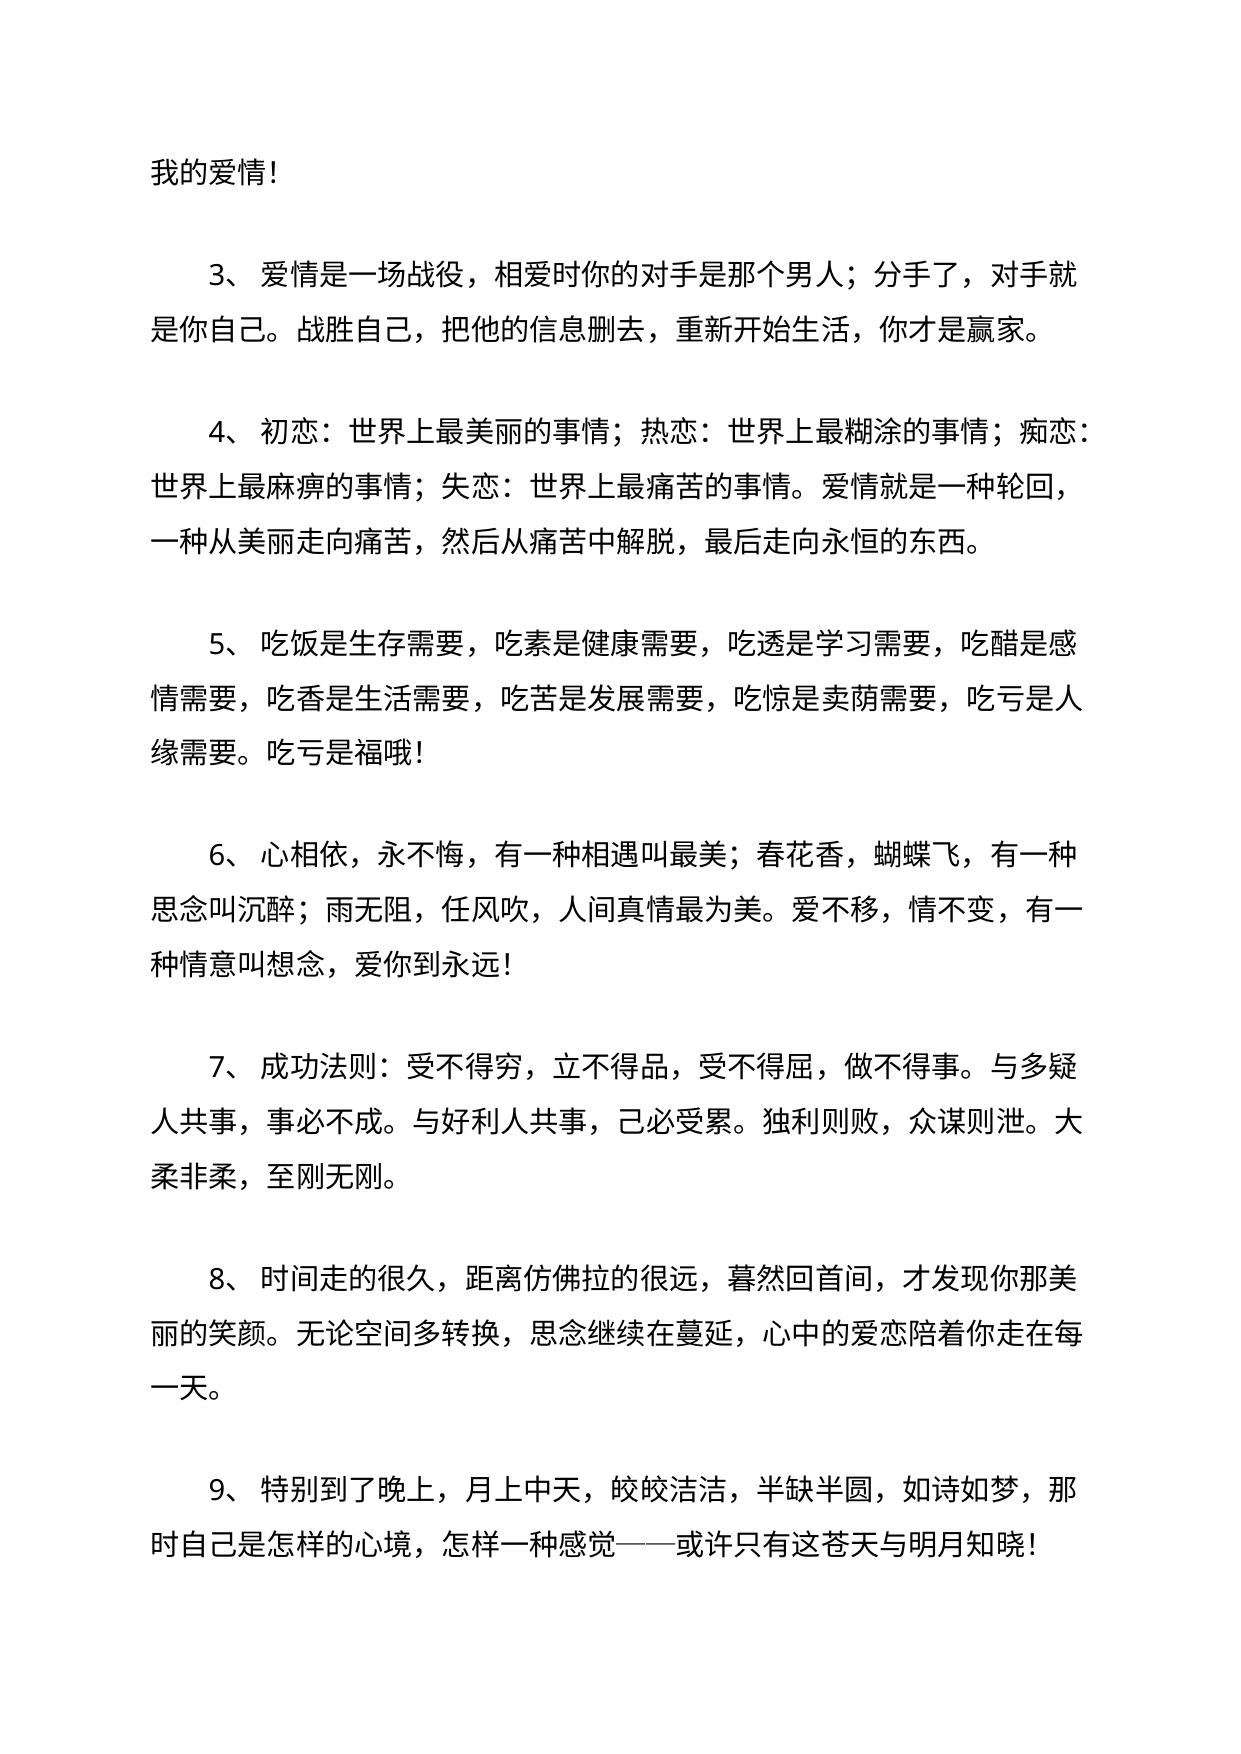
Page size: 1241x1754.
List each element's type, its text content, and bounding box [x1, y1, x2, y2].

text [150, 150, 1090, 192]
text 6、 心相依，永不悔，有一种相遇叫最美；春花香，蝴蝶飞，有一种思念叫沉醉；雨无阻，任风吹，人间真情最为美。爱不移，情不变，有一种情意叫想念，爱你到永远！ [150, 832, 1090, 984]
text 3、 爱情是一场战役，相爱时你的对手是那个男人；分手了，对手就是你自己。战胜自己，把他的信息删去，重新开始生活，你才是赢家。 [150, 252, 1090, 349]
text 8、 时间走的很久，距离仿佛拉的很远，暮然回首间，才发现你那美丽的笑颜。无论空间多转换，思念继续在蔓延，心中的爱恋陪着你走在每一天。 [150, 1255, 1090, 1407]
text 7、 成功法则：受不得穷，立不得品，受不得屈，做不得事。与多疑人共事，事必不成。与好利人共事，己必受累。独利则败，众谋则泄。大柔非柔，至刚无刚。 [150, 1043, 1090, 1196]
text 9、 特别到了晚上，月上中天，皎皎洁洁，半缺半圆，如诗如梦，那时自己是怎样的心境，怎样一种感觉──或许只有这苍天与明月知晓！ [150, 1467, 1090, 1564]
text 4、 初恋：世界上最美丽的事情；热恋：世界上最糊涂的事情；痴恋：世界上最麻痹的事情；失恋：世界上最痛苦的事情。爱情就是一种轮回，一种从美丽走向痛苦，然后从痛苦中解脱，最后走向永恒的东西。 [150, 408, 1090, 561]
text 5、 吃饭是生存需要，吃素是健康需要，吃透是学习需要，吃醋是感情需要，吃香是生活需要，吃苦是发展需要，吃惊是卖荫需要，吃亏是人缘需要。吃亏是福哦！ [150, 620, 1090, 772]
